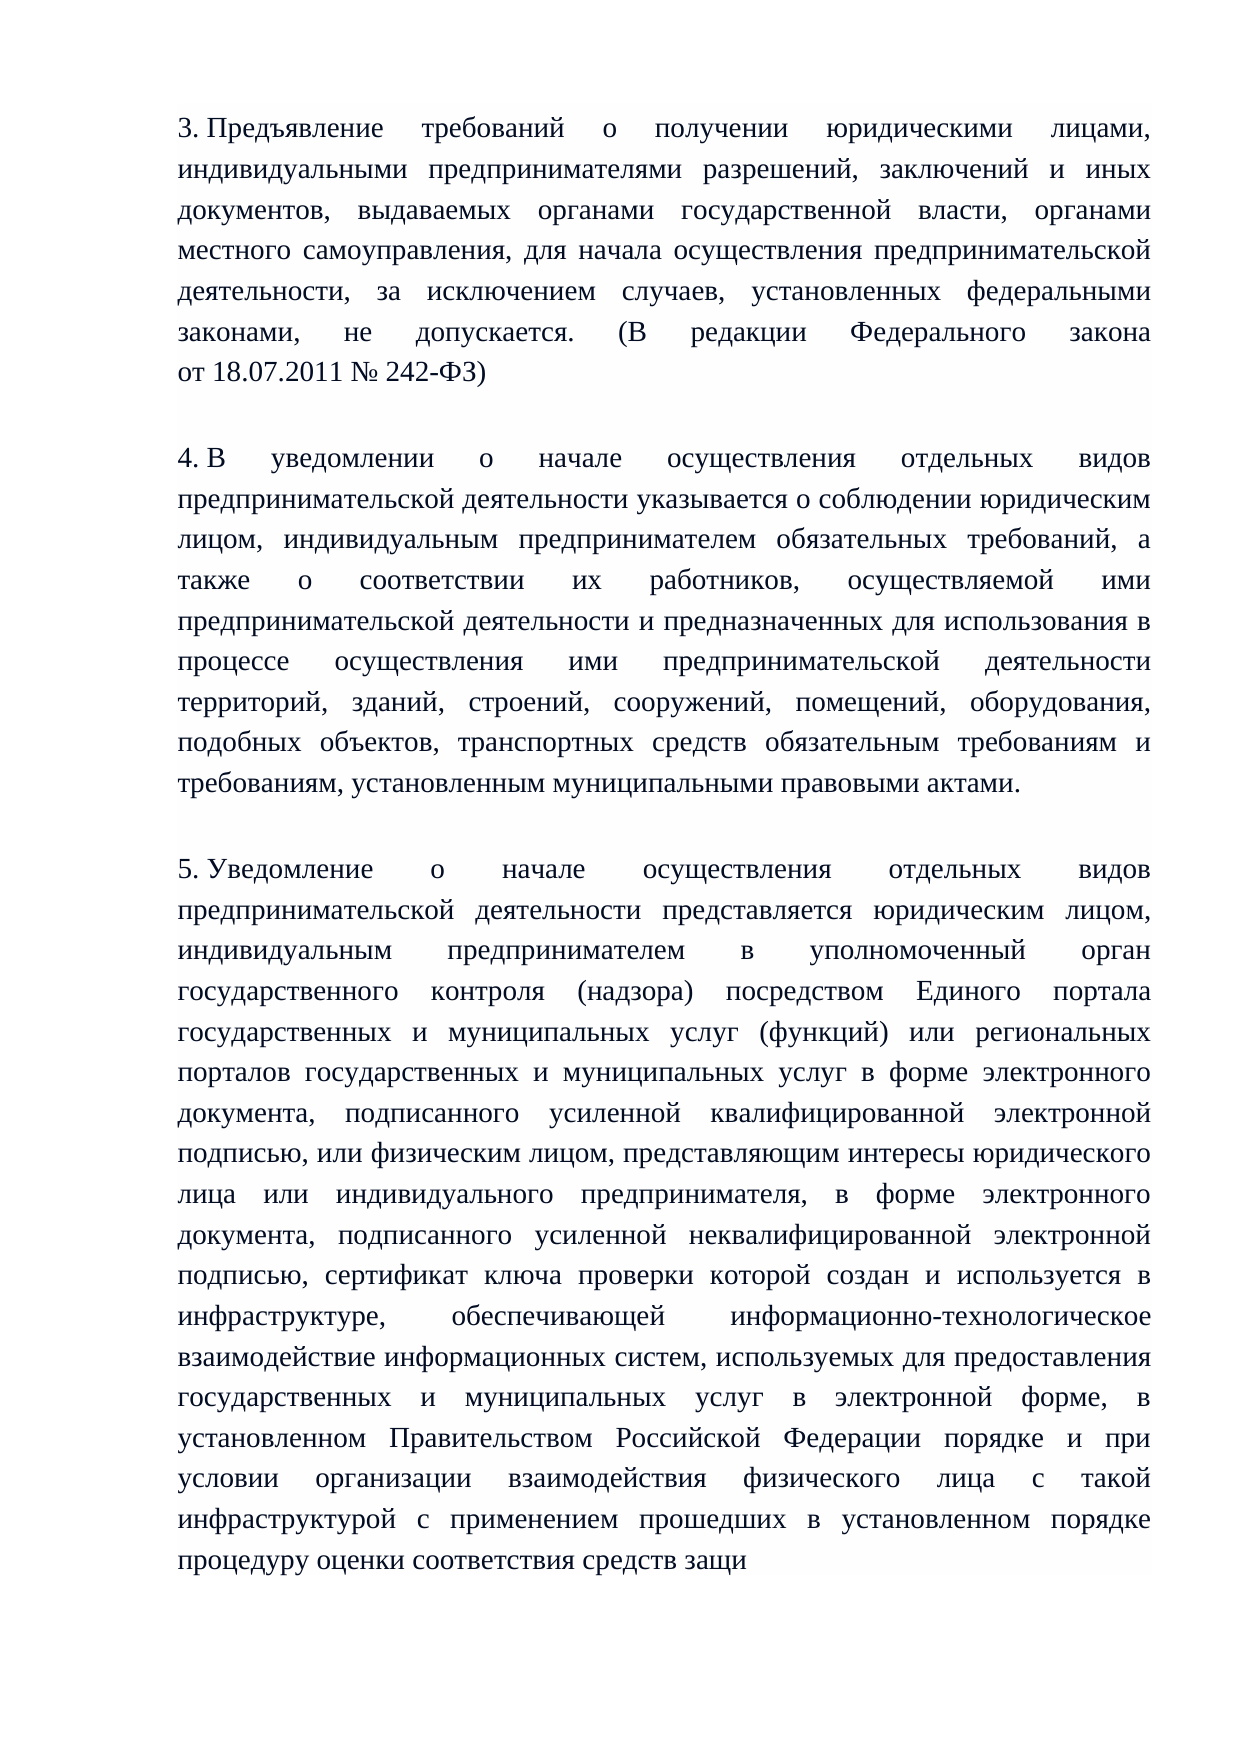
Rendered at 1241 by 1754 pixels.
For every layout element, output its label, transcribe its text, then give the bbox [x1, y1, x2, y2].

text 4. В уведомлении о начале осуществления отдельных видов предпринимательской деятельности указывается о соблюдении юридическим лицом, индивидуальным предпринимателем обязательных требований, а также о соответствии их работников, осуществляемой ими предпринимательской деятельности и предназначенных для использования в процессе осуществления ими предпринимательской деятельности территорий, зданий, строений, сооружений, помещений, оборудования, подобных объектов, транспортных средств обязательным требованиям и требованиям, установленным муниципальными правовыми актами. [177, 433, 1152, 799]
text 5. Уведомление о начале осуществления отдельных видов предпринимательской деятельности представляется юридическим лицом, индивидуальным предпринимателем в уполномоченный орган государственного контроля (надзора) посредством Единого портала государственных и муниципальных услуг (функций) или региональных порталов государственных и муниципальных услуг в форме электронного документа, подписанного усиленной квалифицированной электронной подписью, или физическим лицом, представляющим интересы юридического лица или индивидуального предпринимателя, в форме электронного документа, подписанного усиленной неквалифицированной электронной подписью, сертификат ключа проверки которой создан и используется в инфраструктуре, обеспечивающей информационно-технологическое взаимодействие информационных систем, используемых для предоставления государственных и муниципальных услуг в электронной форме, в установленном Правительством Российской Федерации порядке и при условии организации взаимодействия физического лица с такой инфраструктурой с применением прошедших в установленном порядке процедуру оценки соответствия средств защи [177, 844, 1152, 1575]
text 3. Предъявление требований о получении юридическими лицами, индивидуальными предпринимателями разрешений, заключений и иных документов, выдаваемых органами государственной власти, органами местного самоуправления, для начала осуществления предпринимательской деятельности, за исключением случаев, установленных федеральными законами, не допускается. (В редакции Федерального закона от 18.07.2011 № 242-ФЗ) [177, 103, 1152, 388]
